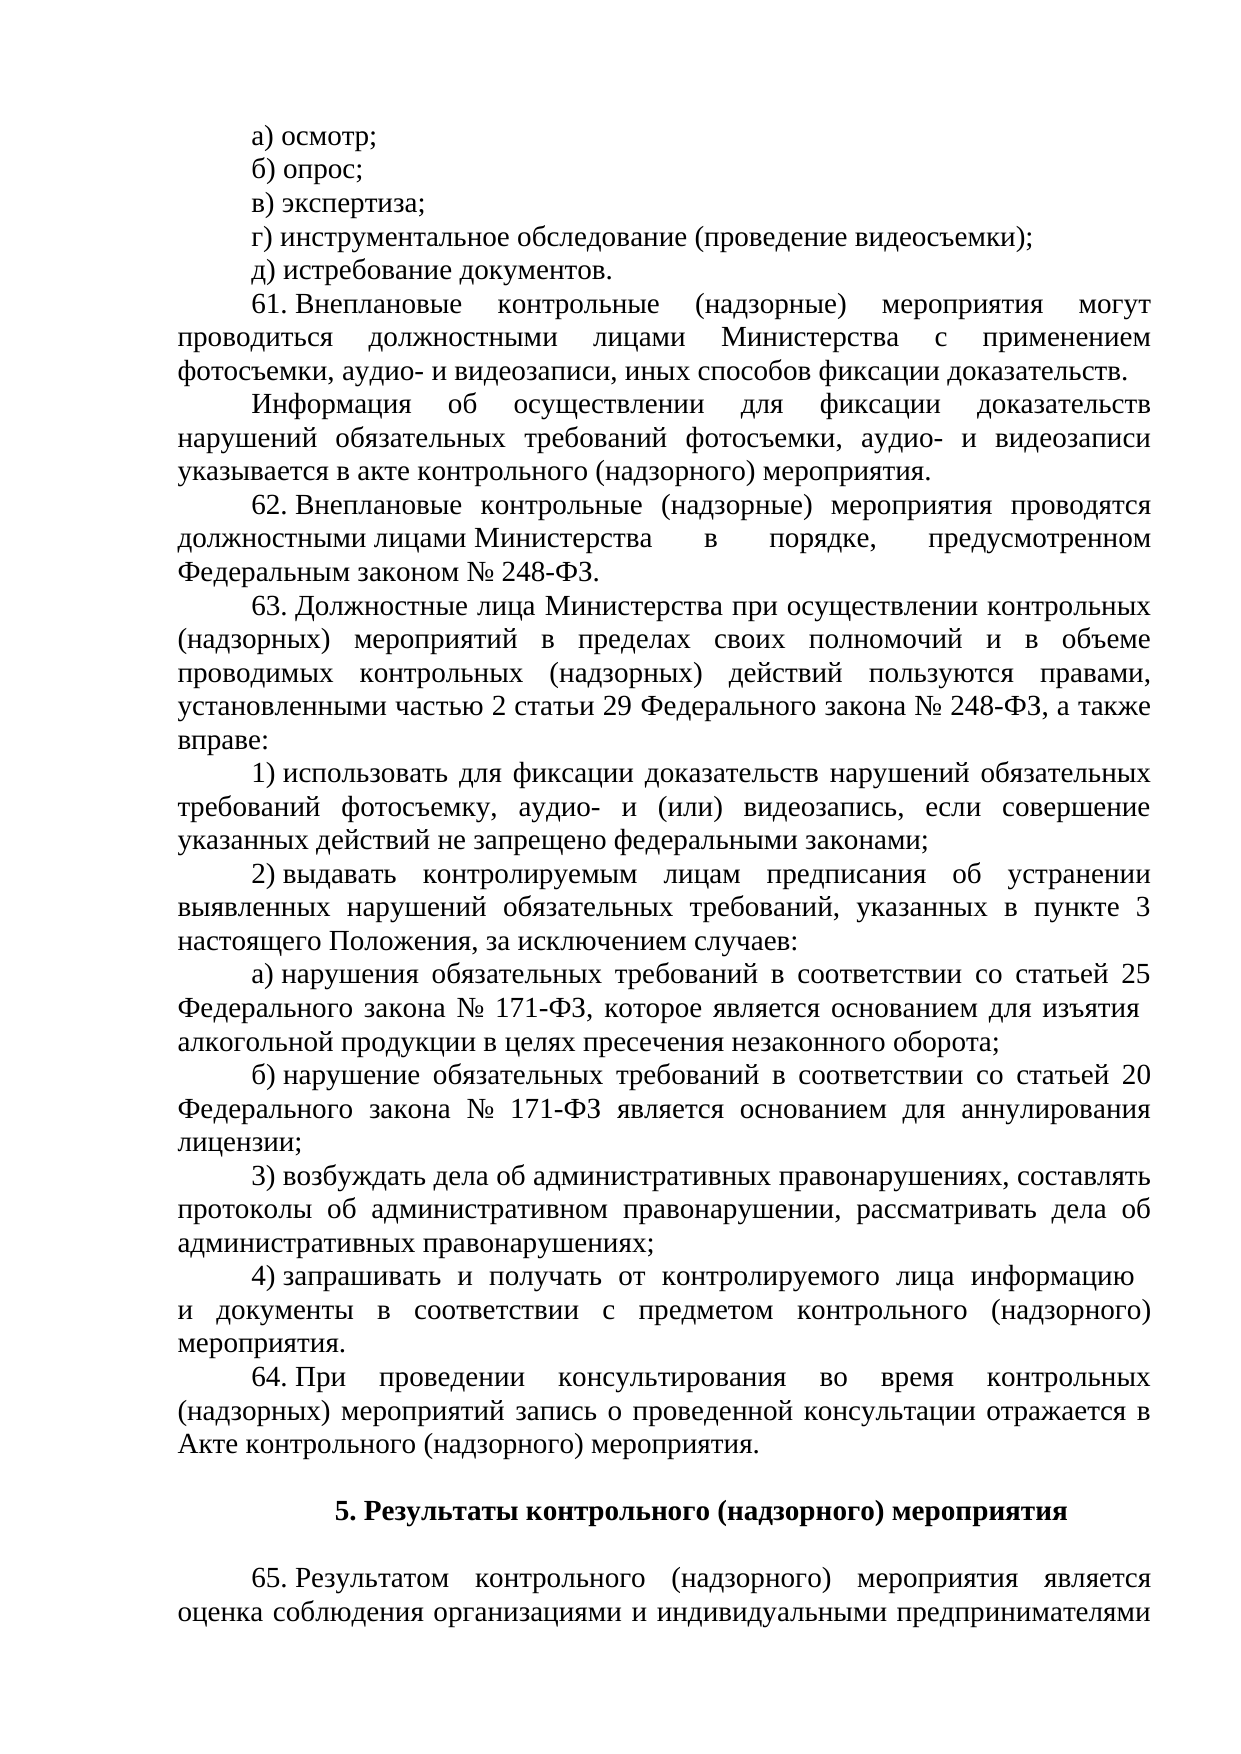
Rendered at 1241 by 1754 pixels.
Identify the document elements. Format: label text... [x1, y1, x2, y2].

text 2) выдавать контролируемым лицам предписания об устранении выявленных нарушений обязательных требований, указанных в пункте 3 настоящего Положения, за исключением случаев: [177, 856, 1152, 957]
text 63. Должностные лица Министерства при осуществлении контрольных (надзорных) мероприятий в пределах своих полномочий и в объеме проводимых контрольных (надзорных) действий пользуются правами, установленными частью 2 статьи 29 Федерального закона № 248-ФЗ, а также вправе: [177, 588, 1152, 755]
text 61. Внеплановые контрольные (надзорные) мероприятия могут проводиться должностными лицами Министерства с применением фотосъемки, аудио- и видеозаписи, иных способов фиксации доказательств. [177, 286, 1152, 386]
text г) инструментальное обследование (проведение видеосъемки); [177, 219, 1152, 252]
text а) осмотр; [177, 118, 1152, 152]
text 3) возбуждать дела об административных правонарушениях, составлять протоколы об административном правонарушении, рассматривать дела об административных правонарушениях; [177, 1158, 1152, 1258]
text а) нарушения обязательных требований в соответствии со статьей 25 Федерального закона № 171-ФЗ, которое является основанием для изъятия алкогольной продукции в целях пресечения незаконного оборота; [177, 957, 1152, 1057]
text 64. При проведении консультирования во время контрольных (надзорных) мероприятий запись о проведенной консультации отражается в Акте контрольного (надзорного) мероприятия. [177, 1359, 1152, 1460]
text 62. Внеплановые контрольные (надзорные) мероприятия проводятся должностными лицами Министерства в порядке, предусмотренном Федеральным законом № 248-ФЗ. [177, 487, 1152, 588]
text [177, 1560, 1152, 1627]
text Информация об осуществлении для фиксации доказательств нарушений обязательных требований фотосъемки, аудио- и видеозаписи указывается в акте контрольного (надзорного) мероприятия. [177, 386, 1152, 487]
text 4) запрашивать и получать от контролируемого лица информацию и документы в соответствии с предметом контрольного (надзорного) мероприятия. [177, 1258, 1152, 1359]
text 5. Результаты контрольного (надзорного) мероприятия [177, 1493, 1152, 1527]
text в) экспертиза; [177, 185, 1152, 219]
text д) истребование документов. [177, 252, 1152, 286]
text б) опрос; [177, 152, 1152, 185]
text б) нарушение обязательных требований в соответствии со статьей 20 Федерального закона № 171-ФЗ является основанием для аннулирования лицензии; [177, 1057, 1152, 1158]
text 1) использовать для фиксации доказательств нарушений обязательных требований фотосъемку, аудио- и (или) видеозапись, если совершение указанных действий не запрещено федеральными законами; [177, 755, 1152, 856]
